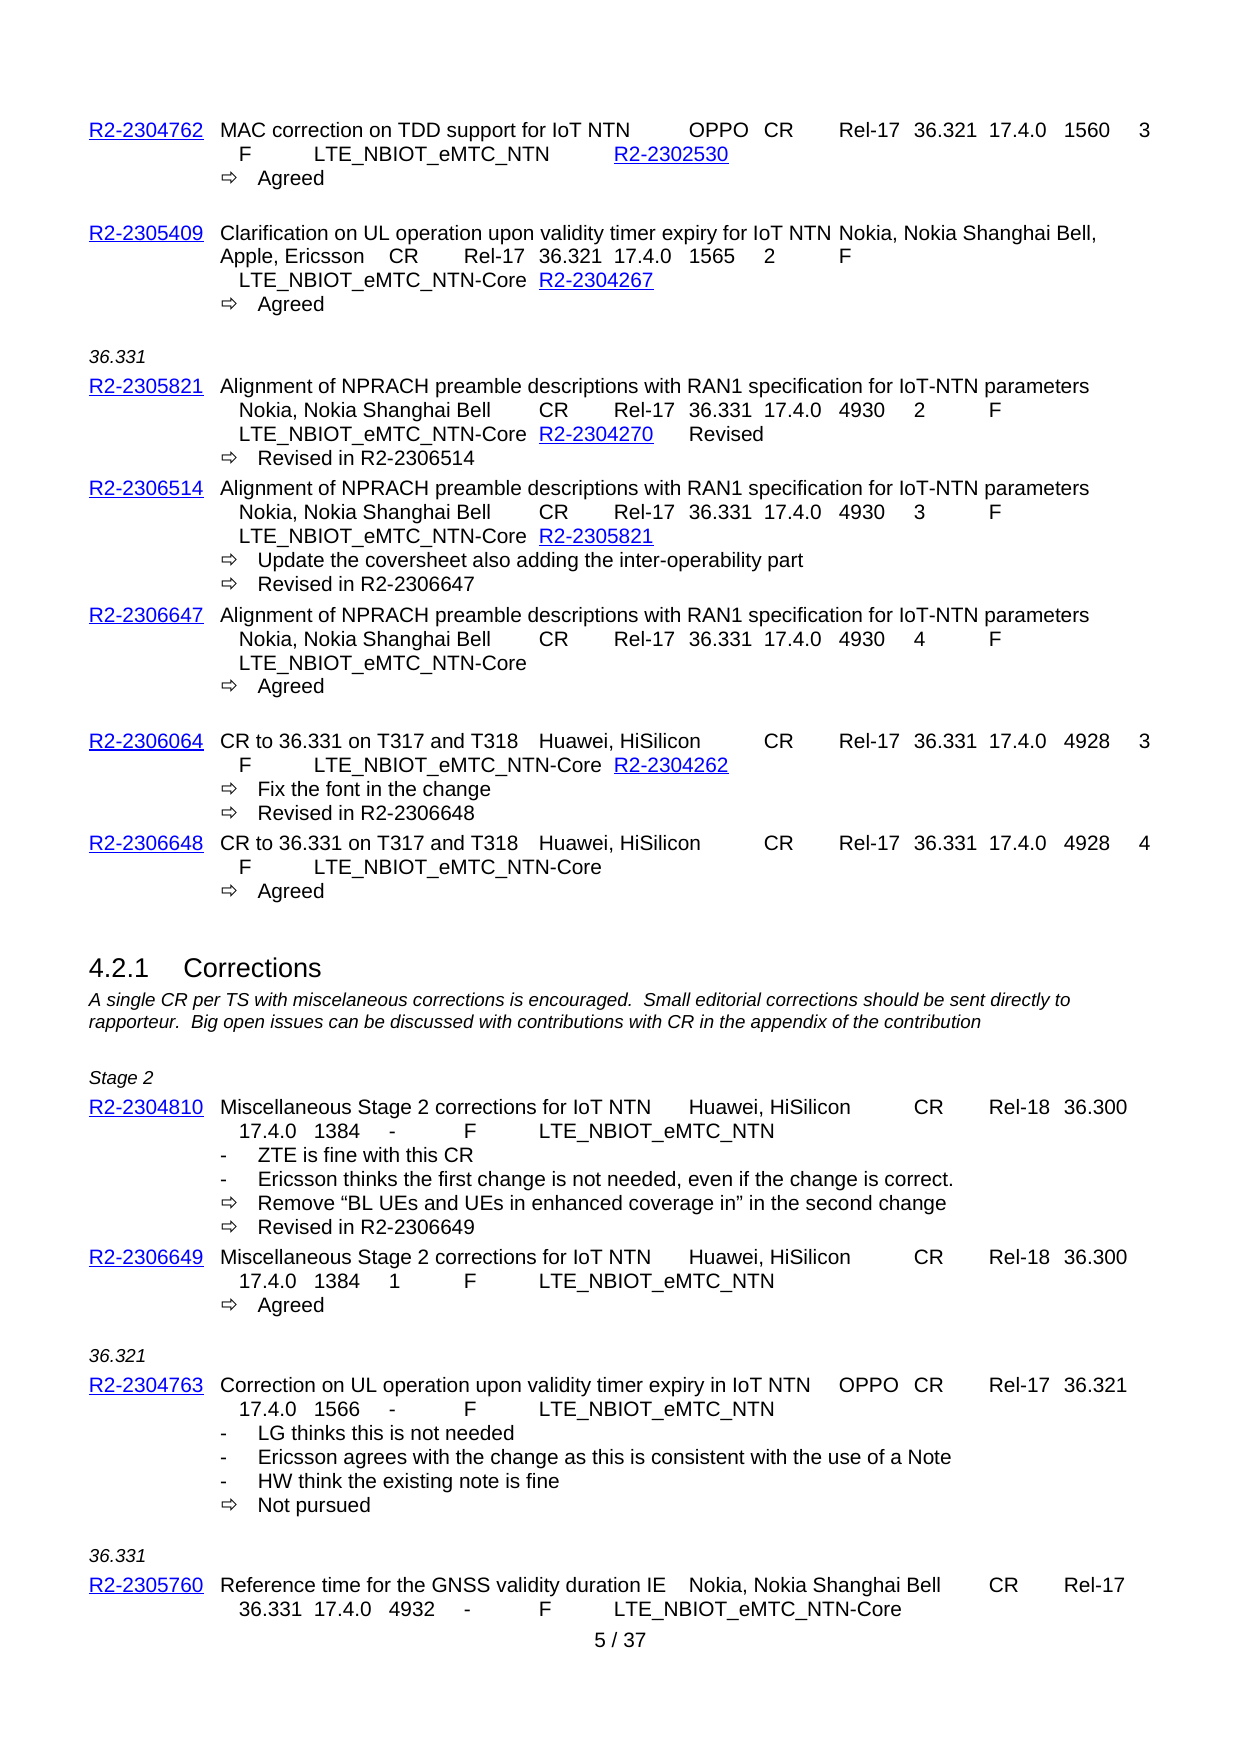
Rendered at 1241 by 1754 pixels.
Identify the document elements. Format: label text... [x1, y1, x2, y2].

list Revised in R2-2306649 [220, 1214, 1152, 1238]
title R2-2306064 CR to 36.331 on T317 and T318 Huawei, HiSilicon CR Rel-17 36.331 17.4.0 4928 3 F LTE_NBIOT_eMTC_NTN-Core R2-2304262 [89, 728, 1152, 776]
title R2-2304762 MAC correction on TDD support for IoT NTN OPPO CR Rel-17 36.321 17.4.0 1560 3 F LTE_NBIOT_eMTC_NTN R2-2302530 [89, 118, 1152, 166]
title R2-2305409 Clarification on UL operation upon validity timer expiry for IoT NTN Nokia, Nokia Shanghai Bell, Apple, Ericsson CR Rel-17 36.321 17.4.0 1565 2 F LTE_NBIOT_eMTC_NTN-Core R2-2304267 [89, 220, 1152, 292]
title R2-2304763 Correction on UL operation upon validity timer expiry in IoT NTN OPPO CR Rel-17 36.321 17.4.0 1566 - F LTE_NBIOT_eMTC_NTN [89, 1373, 1152, 1421]
text - Ericsson agrees with the change as this is consistent with the use of a Note [220, 1444, 1152, 1468]
title R2-2305760 Reference time for the GNSS validity duration IE Nokia, Nokia Shanghai Bell CR Rel-17 36.331 17.4.0 4932 - F LTE_NBIOT_eMTC_NTN-Core [89, 1572, 1152, 1620]
subtitle 4.2.1 Corrections [89, 952, 1152, 983]
list Revised in R2-2306514 [220, 446, 1152, 470]
title R2-2304810 Miscellaneous Stage 2 corrections for IoT NTN Huawei, HiSilicon CR Rel-18 36.300 17.4.0 1384 - F LTE_NBIOT_eMTC_NTN [89, 1094, 1152, 1142]
list Revised in R2-2306647 [220, 572, 1152, 596]
text 36.321 [89, 1345, 1152, 1366]
text Stage 2 [89, 1067, 1152, 1088]
title R2-2306648 CR to 36.331 on T317 and T318 Huawei, HiSilicon CR Rel-17 36.331 17.4.0 4928 4 F LTE_NBIOT_eMTC_NTN-Core [89, 831, 1152, 879]
list Agreed [220, 1293, 1152, 1317]
list Revised in R2-2306648 [220, 801, 1152, 824]
list Agreed [220, 674, 1152, 698]
list Agreed [220, 879, 1152, 903]
text 36.331 [89, 346, 1152, 368]
text - HW think the existing note is fine [220, 1468, 1152, 1492]
text 36.331 [89, 1545, 1152, 1566]
list Update the coversheet also adding the inter-operability part [220, 548, 1152, 572]
text A single CR per TS with miscelaneous corrections is encouraged. Small editorial corrections should be sent directly to rapporteur. Big open issues can be discussed with contributions with CR in the appendix of the contribution [89, 989, 1152, 1032]
list Agreed [220, 166, 1152, 190]
list Not pursued [220, 1492, 1152, 1517]
title R2-2306649 Miscellaneous Stage 2 corrections for IoT NTN Huawei, HiSilicon CR Rel-18 36.300 17.4.0 1384 1 F LTE_NBIOT_eMTC_NTN [89, 1245, 1152, 1293]
text - LG thinks this is not needed [220, 1421, 1152, 1444]
text - ZTE is fine with this CR [220, 1142, 1152, 1166]
title R2-2305821 Alignment of NPRACH preamble descriptions with RAN1 specification for IoT-NTN parameters Nokia, Nokia Shanghai Bell CR Rel-17 36.331 17.4.0 4930 2 F LTE_NBIOT_eMTC_NTN-Core R2-2304270 Revised [89, 374, 1152, 446]
list Agreed [220, 292, 1152, 316]
list Remove “BL UEs and UEs in enhanced coverage in” in the second change [220, 1190, 1152, 1214]
list Fix the font in the change [220, 776, 1152, 801]
title R2-2306514 Alignment of NPRACH preamble descriptions with RAN1 specification for IoT-NTN parameters Nokia, Nokia Shanghai Bell CR Rel-17 36.331 17.4.0 4930 3 F LTE_NBIOT_eMTC_NTN-Core R2-2305821 [89, 476, 1152, 548]
title R2-2306647 Alignment of NPRACH preamble descriptions with RAN1 specification for IoT-NTN parameters Nokia, Nokia Shanghai Bell CR Rel-17 36.331 17.4.0 4930 4 F LTE_NBIOT_eMTC_NTN-Core [89, 602, 1152, 674]
text - Ericsson thinks the first change is not needed, even if the change is correct. [220, 1166, 1152, 1190]
